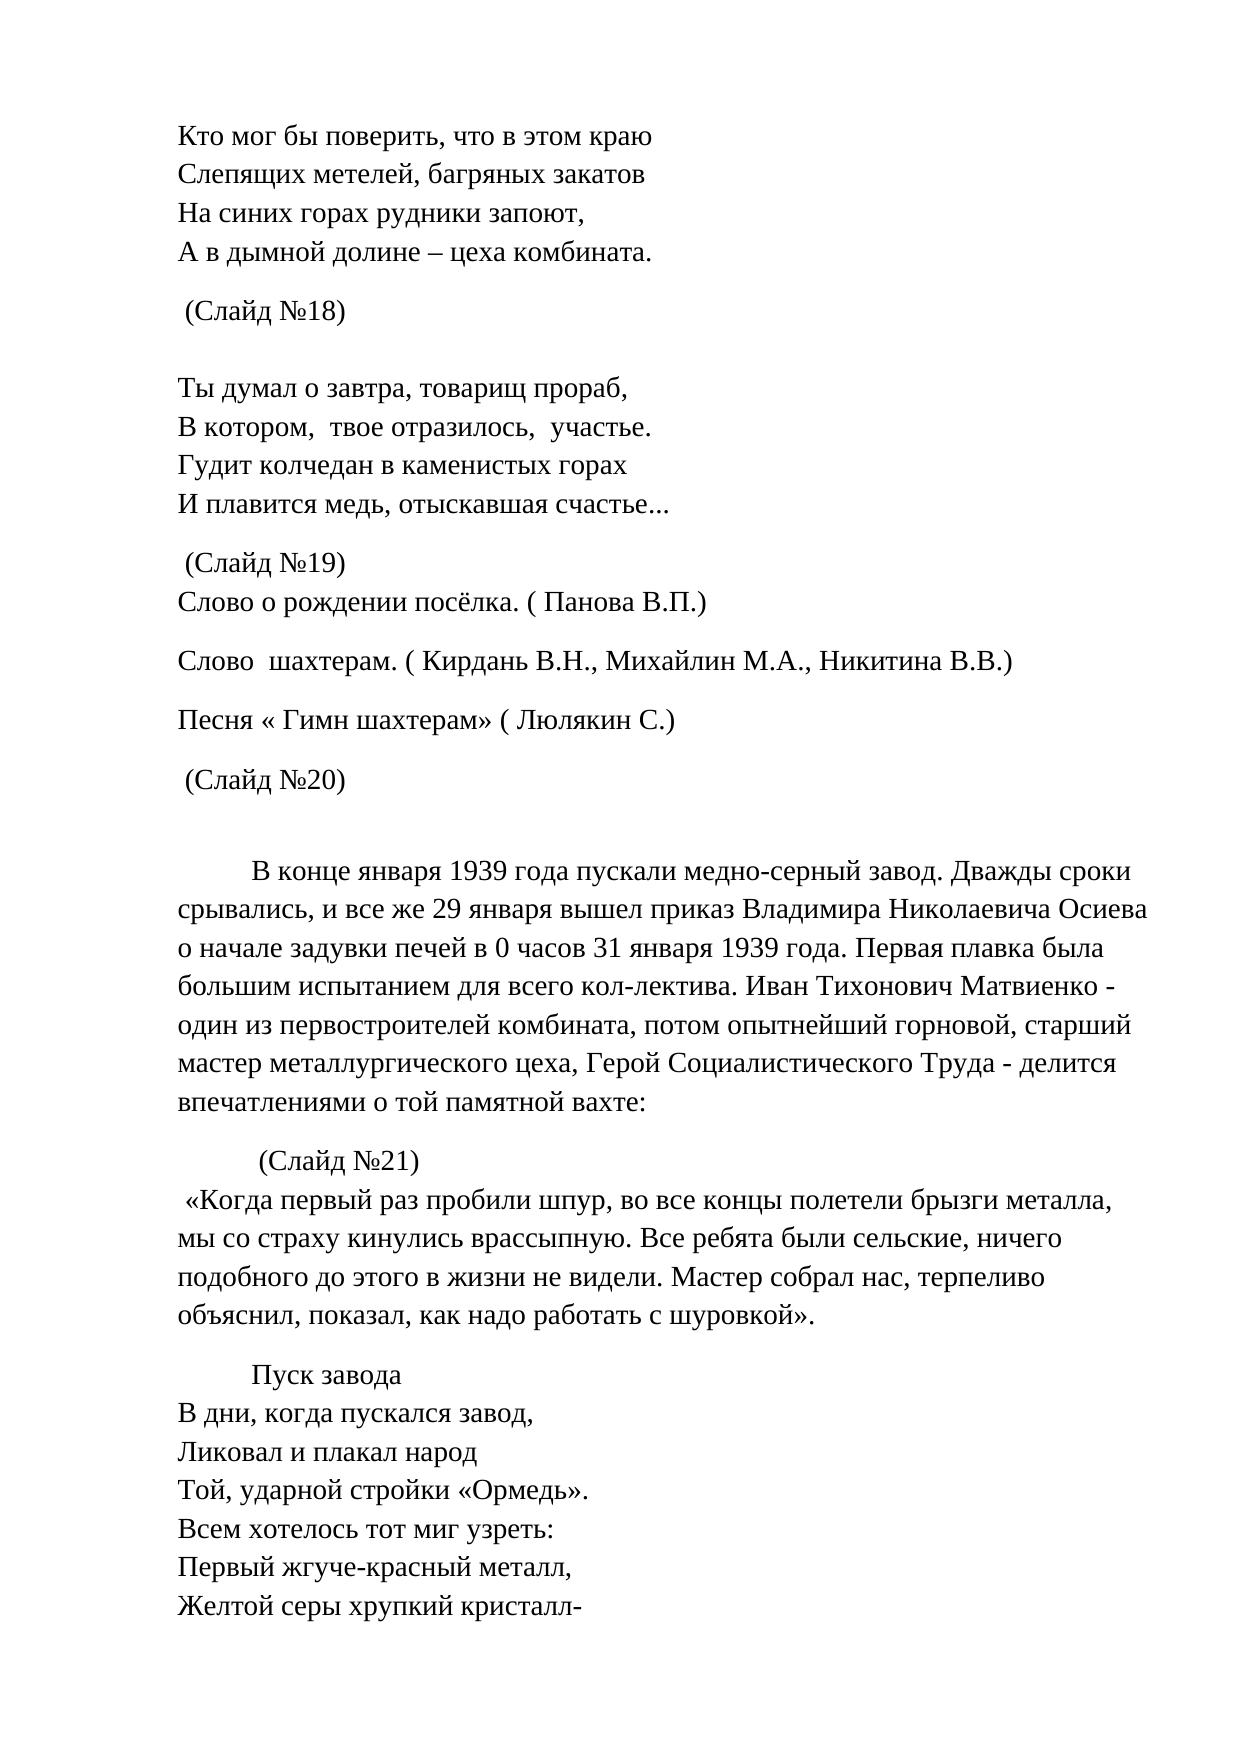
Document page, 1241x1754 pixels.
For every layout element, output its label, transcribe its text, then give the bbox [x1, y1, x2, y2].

text (Слайд №20) [177, 762, 1152, 828]
text Песня « Гимн шахтерам» ( Люлякин С.) [177, 702, 1152, 736]
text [177, 1357, 1152, 1622]
text (Слайд №19) Слово о рождении посёлка. ( Панова В.П.) [177, 545, 1152, 617]
text В конце января 1939 года пускали медно-серный завод. Дважды сроки срывались, и все же 29 января вышел приказ Владимира Николаевича Осиева о начале задувки печей в 0 часов 31 января 1939 года. Первая плавка была большим испытанием для всего кол-лектива. Иван Тихонович Матвиенко - один из первостроителей комбината, потом опытнейший горновой, старший мастер металлургического цеха, Герой Социалистического Труда - делится впечатлениями о той памятной вахте: [177, 853, 1152, 1117]
text Слово шахтерам. ( Кирдань В.Н., Михайлин М.А., Никитина В.В.) [177, 643, 1152, 677]
text (Слайд №21) «Когда первый раз пробили шпур, во все концы полетели брызги металла, мы со страху кинулись врассыпную. Все ребята были сельские, ничего подобного до этого в жизни не видели. Мастер собрал нас, терпеливо объяснил, показал, как надо работать с шуровкой». [177, 1143, 1152, 1331]
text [177, 118, 1152, 267]
text (Слайд №18) Ты думал о завтра, товарищ прораб, В котором, твое отразилось, участье. Гудит колчедан в каменистых горах И плавится медь, отыскавшая счастье... [177, 293, 1152, 519]
